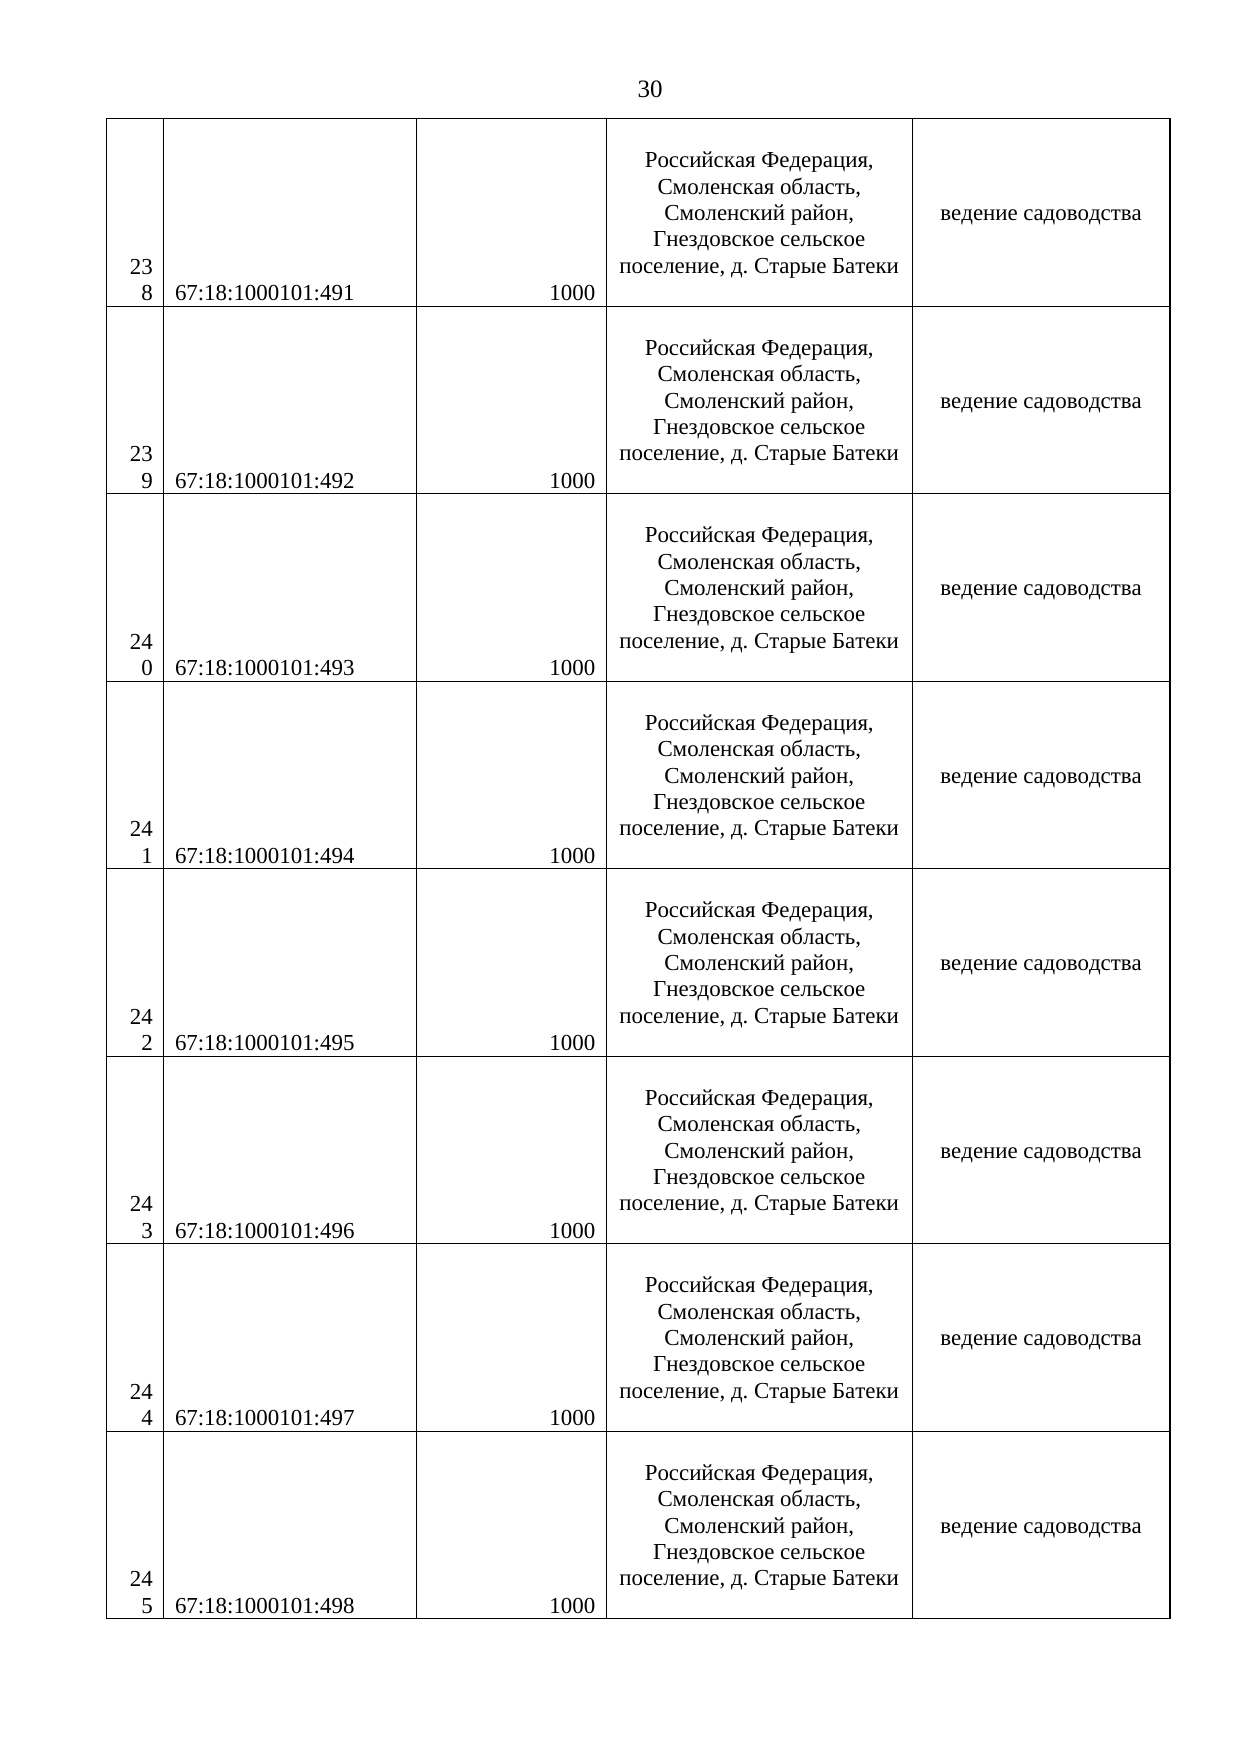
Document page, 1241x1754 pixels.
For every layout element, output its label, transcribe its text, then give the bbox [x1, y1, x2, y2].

table_cell ведение садоводства [913, 682, 1169, 868]
table_cell Российская Федерация, Смоленская область, Смоленский район, Гнездовское сельское поселение, д. Старые Батеки [607, 307, 912, 493]
table_cell Российская Федерация, Смоленская область, Смоленский район, Гнездовское сельское поселение, д. Старые Батеки [607, 1244, 912, 1431]
table_cell 1000 [417, 307, 606, 493]
table_cell 241 [107, 682, 163, 868]
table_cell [607, 119, 912, 306]
table_cell 1000 [417, 1432, 606, 1618]
table_cell 1000 [417, 682, 606, 868]
table_cell 242 [107, 869, 163, 1056]
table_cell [607, 1432, 912, 1618]
table_cell 243 [107, 1057, 163, 1243]
table_cell 239 [107, 307, 163, 493]
table_cell 67:18:1000101:492 [164, 307, 416, 493]
table_cell Российская Федерация, Смоленская область, Смоленский район, Гнездовское сельское поселение, д. Старые Батеки [607, 494, 912, 681]
table_cell ведение садоводства [913, 1432, 1169, 1618]
table_cell ведение садоводства [913, 119, 1169, 306]
table_cell 244 [107, 1244, 163, 1431]
table_cell 67:18:1000101:498 [164, 1432, 416, 1618]
table_cell 1000 [417, 1244, 606, 1431]
table_cell 67:18:1000101:491 [164, 119, 416, 306]
table_cell 67:18:1000101:493 [164, 494, 416, 681]
table_cell ведение садоводства [913, 869, 1169, 1056]
table_cell Российская Федерация, Смоленская область, Смоленский район, Гнездовское сельское поселение, д. Старые Батеки [607, 682, 912, 868]
table_cell 1000 [417, 1057, 606, 1243]
table_cell 238 [107, 119, 163, 306]
table_cell 245 [107, 1432, 163, 1618]
table_cell 67:18:1000101:497 [164, 1244, 416, 1431]
table_cell Российская Федерация, Смоленская область, Смоленский район, Гнездовское сельское поселение, д. Старые Батеки [607, 869, 912, 1056]
table_cell 67:18:1000101:495 [164, 869, 416, 1056]
table_cell 67:18:1000101:496 [164, 1057, 416, 1243]
table_cell Российская Федерация, Смоленская область, Смоленский район, Гнездовское сельское поселение, д. Старые Батеки [607, 1057, 912, 1243]
table_cell 240 [107, 494, 163, 681]
table_cell 1000 [417, 119, 606, 306]
table_cell 67:18:1000101:494 [164, 682, 416, 868]
table_cell ведение садоводства [913, 307, 1169, 493]
table_cell ведение садоводства [913, 494, 1169, 681]
table_cell 1000 [417, 494, 606, 681]
table_cell 1000 [417, 869, 606, 1056]
table_cell ведение садоводства [913, 1244, 1169, 1431]
table_cell ведение садоводства [913, 1057, 1169, 1243]
